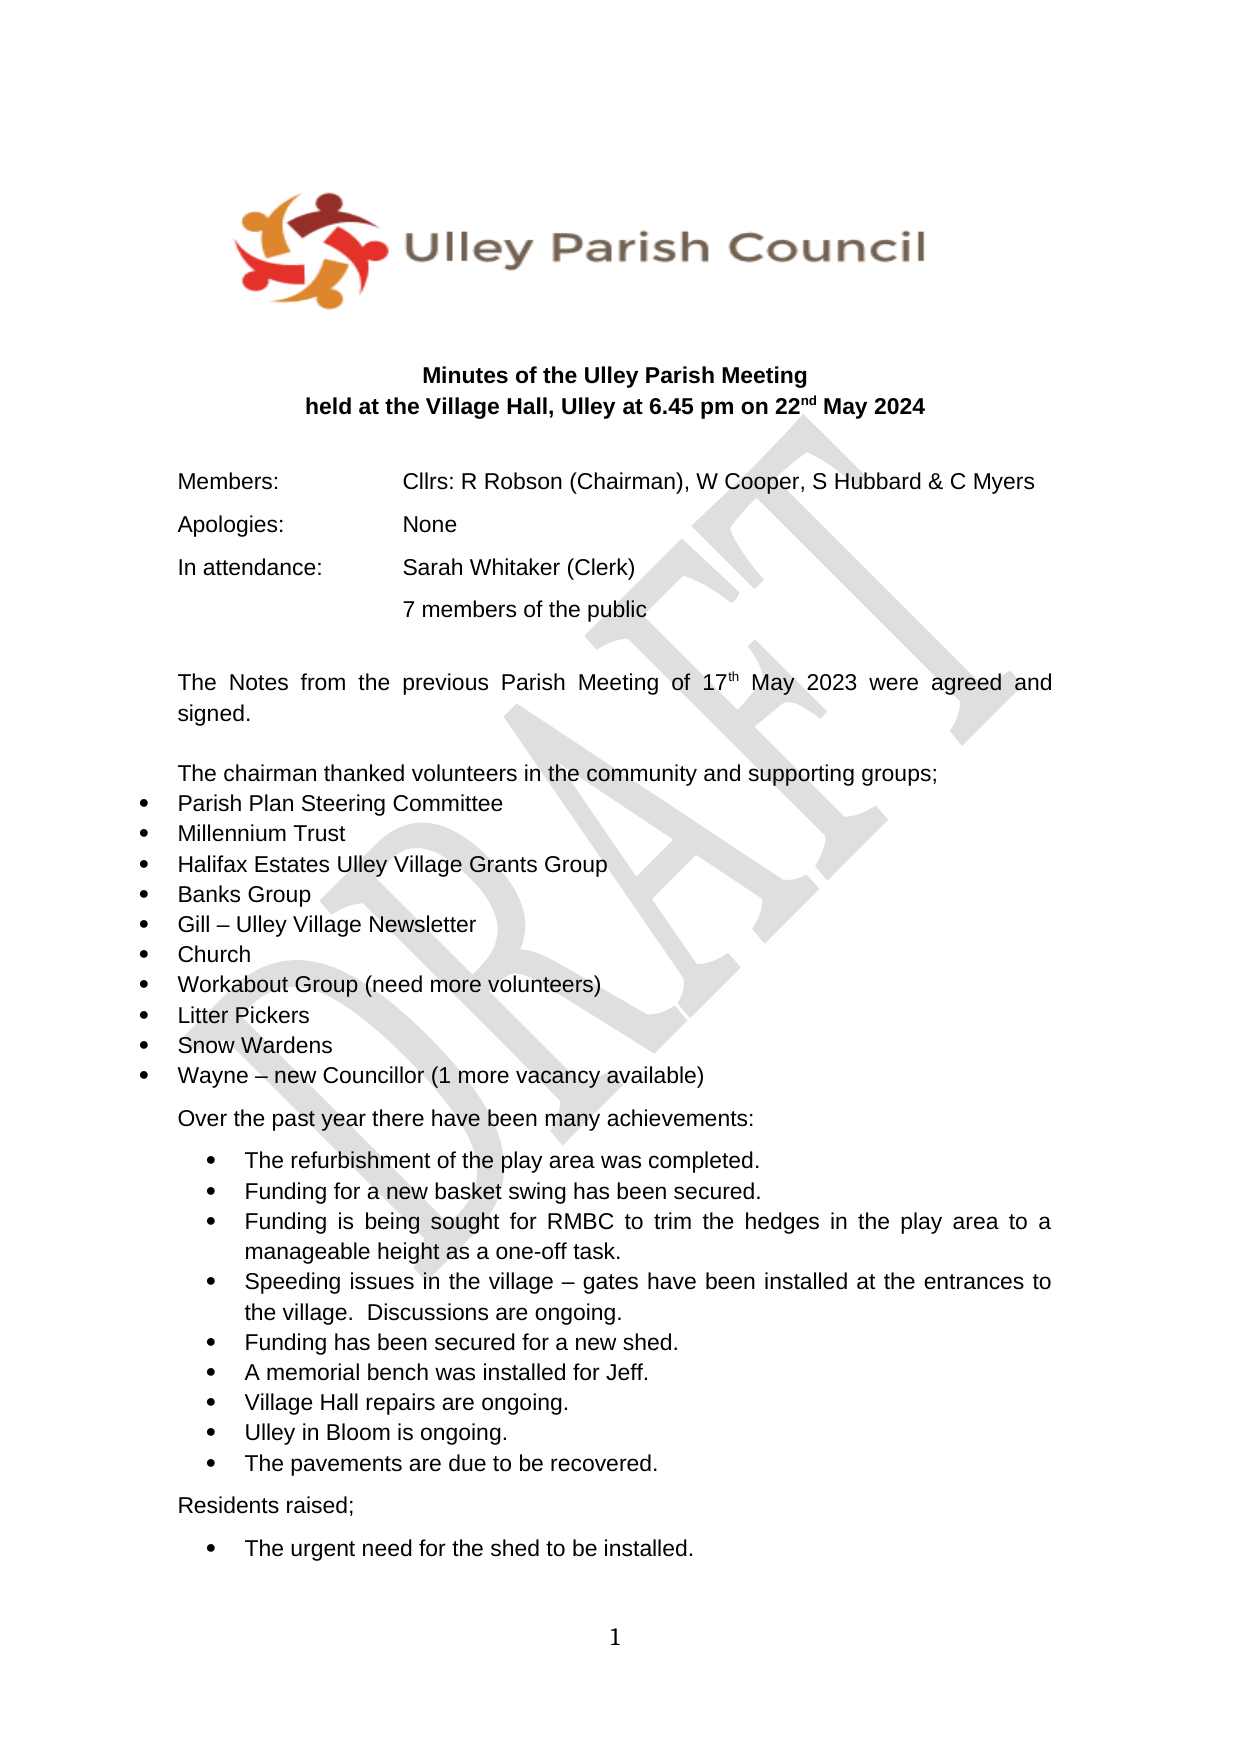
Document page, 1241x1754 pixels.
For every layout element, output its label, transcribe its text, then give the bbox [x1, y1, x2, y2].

list Halifax Estates Ulley Village Grants Group [140, 851, 1053, 877]
text Over the past year there have been many achievements: [177, 1105, 1053, 1131]
list Workabout Group (need more volunteers) [140, 971, 1053, 998]
list The refurbishment of the play area was completed. [207, 1147, 1053, 1174]
list Funding is being sought for RMBC to trim the hedges in the play area to a manageable height as a one-off task. [207, 1208, 1053, 1264]
list The Notes from the previous Parish Meeting of 17th May 2023 were agreed and signed. [177, 669, 1053, 726]
list Minutes of the Ulley Parish Meeting [177, 362, 1053, 389]
list A memorial bench was installed for Jeff. [207, 1359, 1053, 1385]
text 7 members of the public [177, 596, 1053, 623]
list Banks Group [140, 881, 1053, 907]
list Parish Plan Steering Committee [140, 790, 1053, 817]
list Millennium Trust [140, 820, 1053, 847]
picture [177, 143, 1021, 350]
list Speeding issues in the village – gates have been installed at the entrances to the village. Discussions are ongoing. [207, 1268, 1053, 1325]
list Church [140, 941, 1053, 968]
text In attendance: Sarah Whitaker (Clerk) [177, 554, 1053, 580]
text Apologies: None [177, 511, 1053, 537]
list Litter Pickers [140, 1002, 1053, 1028]
list The urgent need for the shed to be installed. [207, 1535, 1053, 1561]
list Funding for a new basket swing has been secured. [207, 1178, 1053, 1204]
list held at the Village Hall, Ulley at 6.45 pm on 22nd May 2024 [177, 393, 1053, 419]
list Ulley in Bloom is ongoing. [207, 1419, 1053, 1446]
text Residents raised; [177, 1492, 1053, 1519]
list Wayne – new Councillor (1 more vacancy available) [140, 1062, 1053, 1088]
text Members: Cllrs: R Robson (Chairman), W Cooper, S Hubbard & C Myers [177, 468, 1053, 495]
list The pavements are due to be recovered. [207, 1449, 1053, 1476]
list Snow Wardens [140, 1032, 1053, 1058]
list Village Hall repairs are ongoing. [207, 1389, 1053, 1416]
list Gill – Ulley Village Newsletter [140, 911, 1053, 937]
list The chairman thanked volunteers in the community and supporting groups; [177, 760, 1053, 786]
list Funding has been secured for a new shed. [207, 1329, 1053, 1355]
